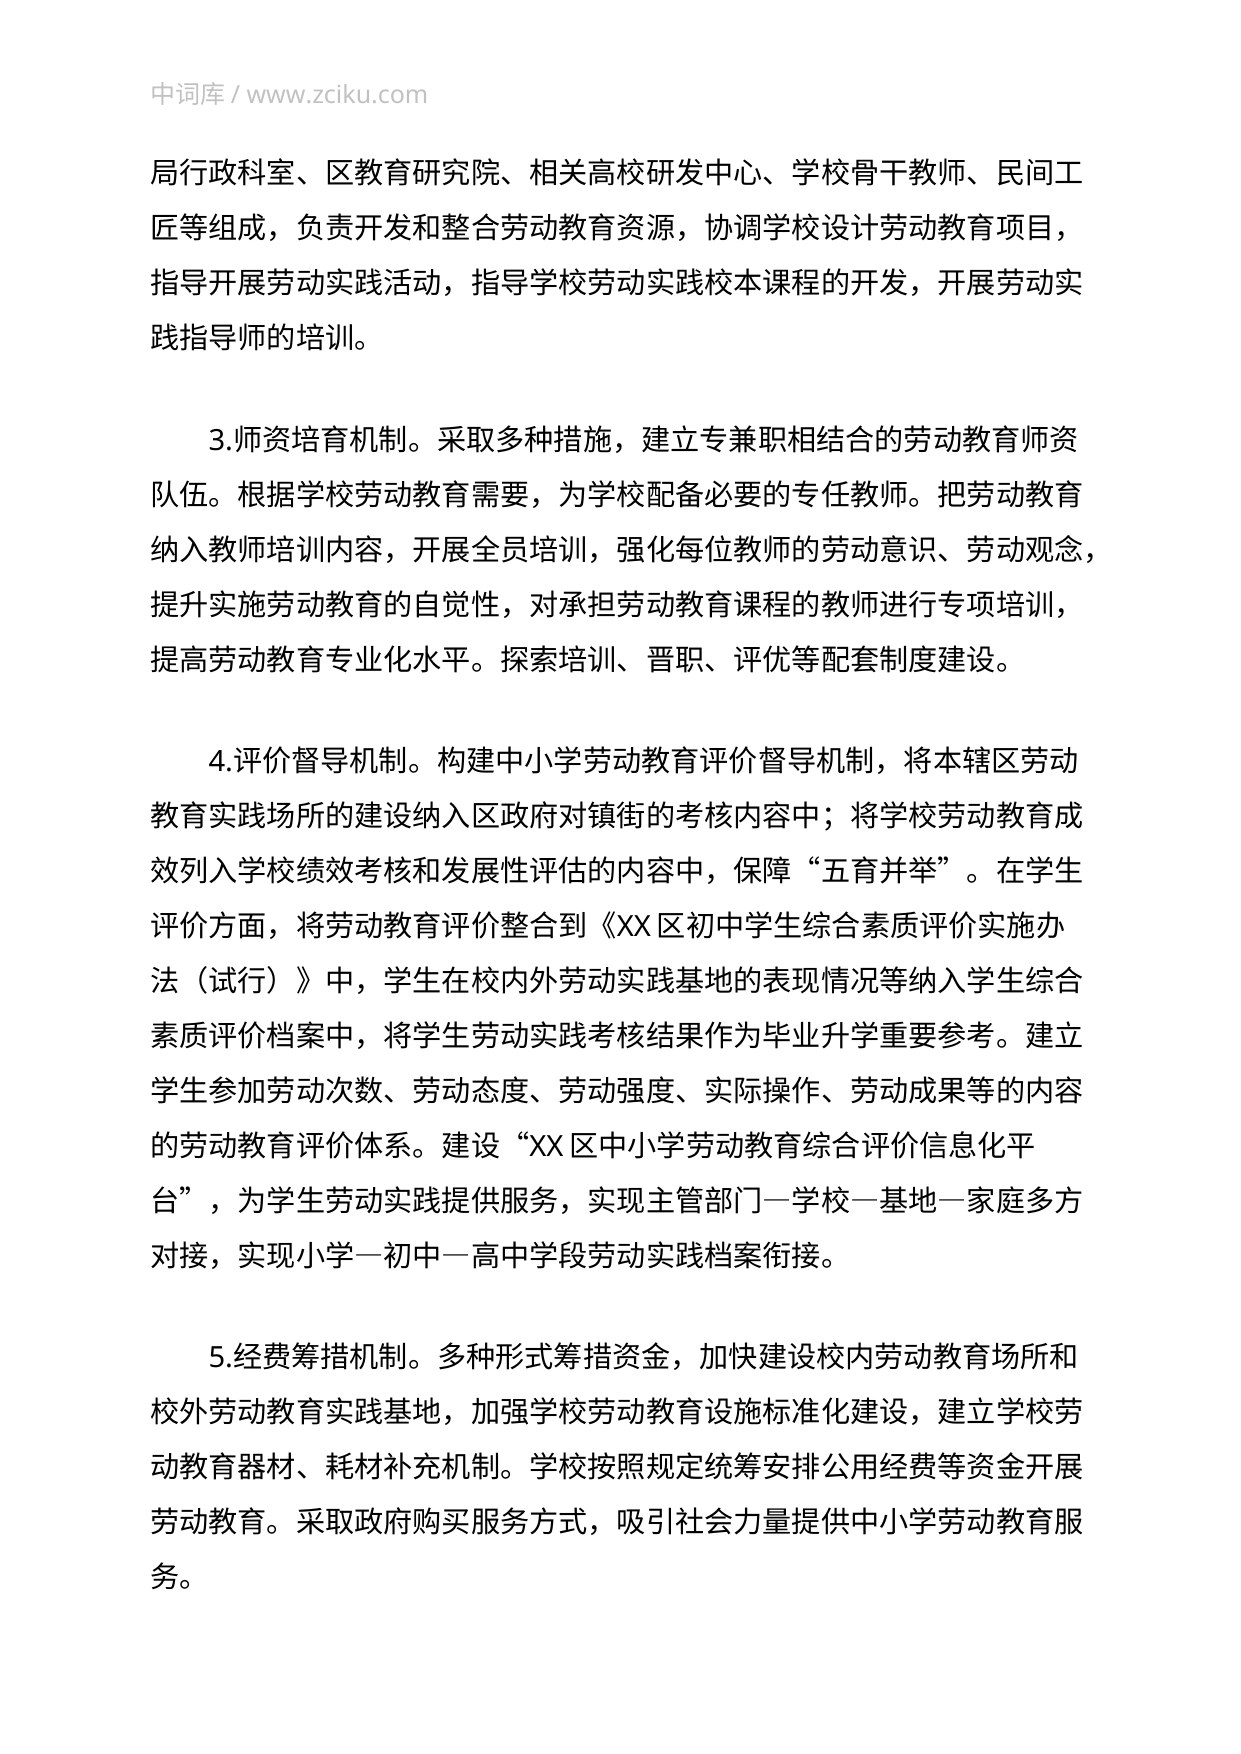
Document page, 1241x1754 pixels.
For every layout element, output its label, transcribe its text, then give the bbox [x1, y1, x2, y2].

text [150, 150, 1090, 357]
text 3.师资培育机制。采取多种措施，建立专兼职相结合的劳动教育师资队伍。根据学校劳动教育需要，为学校配备必要的专任教师。把劳动教育纳入教师培训内容，开展全员培训，强化每位教师的劳动意识、劳动观念，提升实施劳动教育的自觉性，对承担劳动教育课程的教师进行专项培训，提高劳动教育专业化水平。探索培训、晋职、评优等配套制度建设。 [150, 416, 1090, 678]
text 4.评价督导机制。构建中小学劳动教育评价督导机制，将本辖区劳动教育实践场所的建设纳入区政府对镇街的考核内容中；将学校劳动教育成效列入学校绩效考核和发展性评估的内容中，保障“五育并举”。在学生评价方面，将劳动教育评价整合到《XX区初中学生综合素质评价实施办法（试行）》中，学生在校内外劳动实践基地的表现情况等纳入学生综合素质评价档案中，将学生劳动实践考核结果作为毕业升学重要参考。建立学生参加劳动次数、劳动态度、劳动强度、实际操作、劳动成果等的内容的劳动教育评价体系。建设“XX区中小学劳动教育综合评价信息化平台”，为学生劳动实践提供服务，实现主管部门—学校—基地—家庭多方对接，实现小学—初中—高中学段劳动实践档案衔接。 [150, 738, 1090, 1274]
text 5.经费筹措机制。多种形式筹措资金，加快建设校内劳动教育场所和校外劳动教育实践基地，加强学校劳动教育设施标准化建设，建立学校劳动教育器材、耗材补充机制。学校按照规定统筹安排公用经费等资金开展劳动教育。采取政府购买服务方式，吸引社会力量提供中小学劳动教育服务。 [150, 1334, 1090, 1596]
